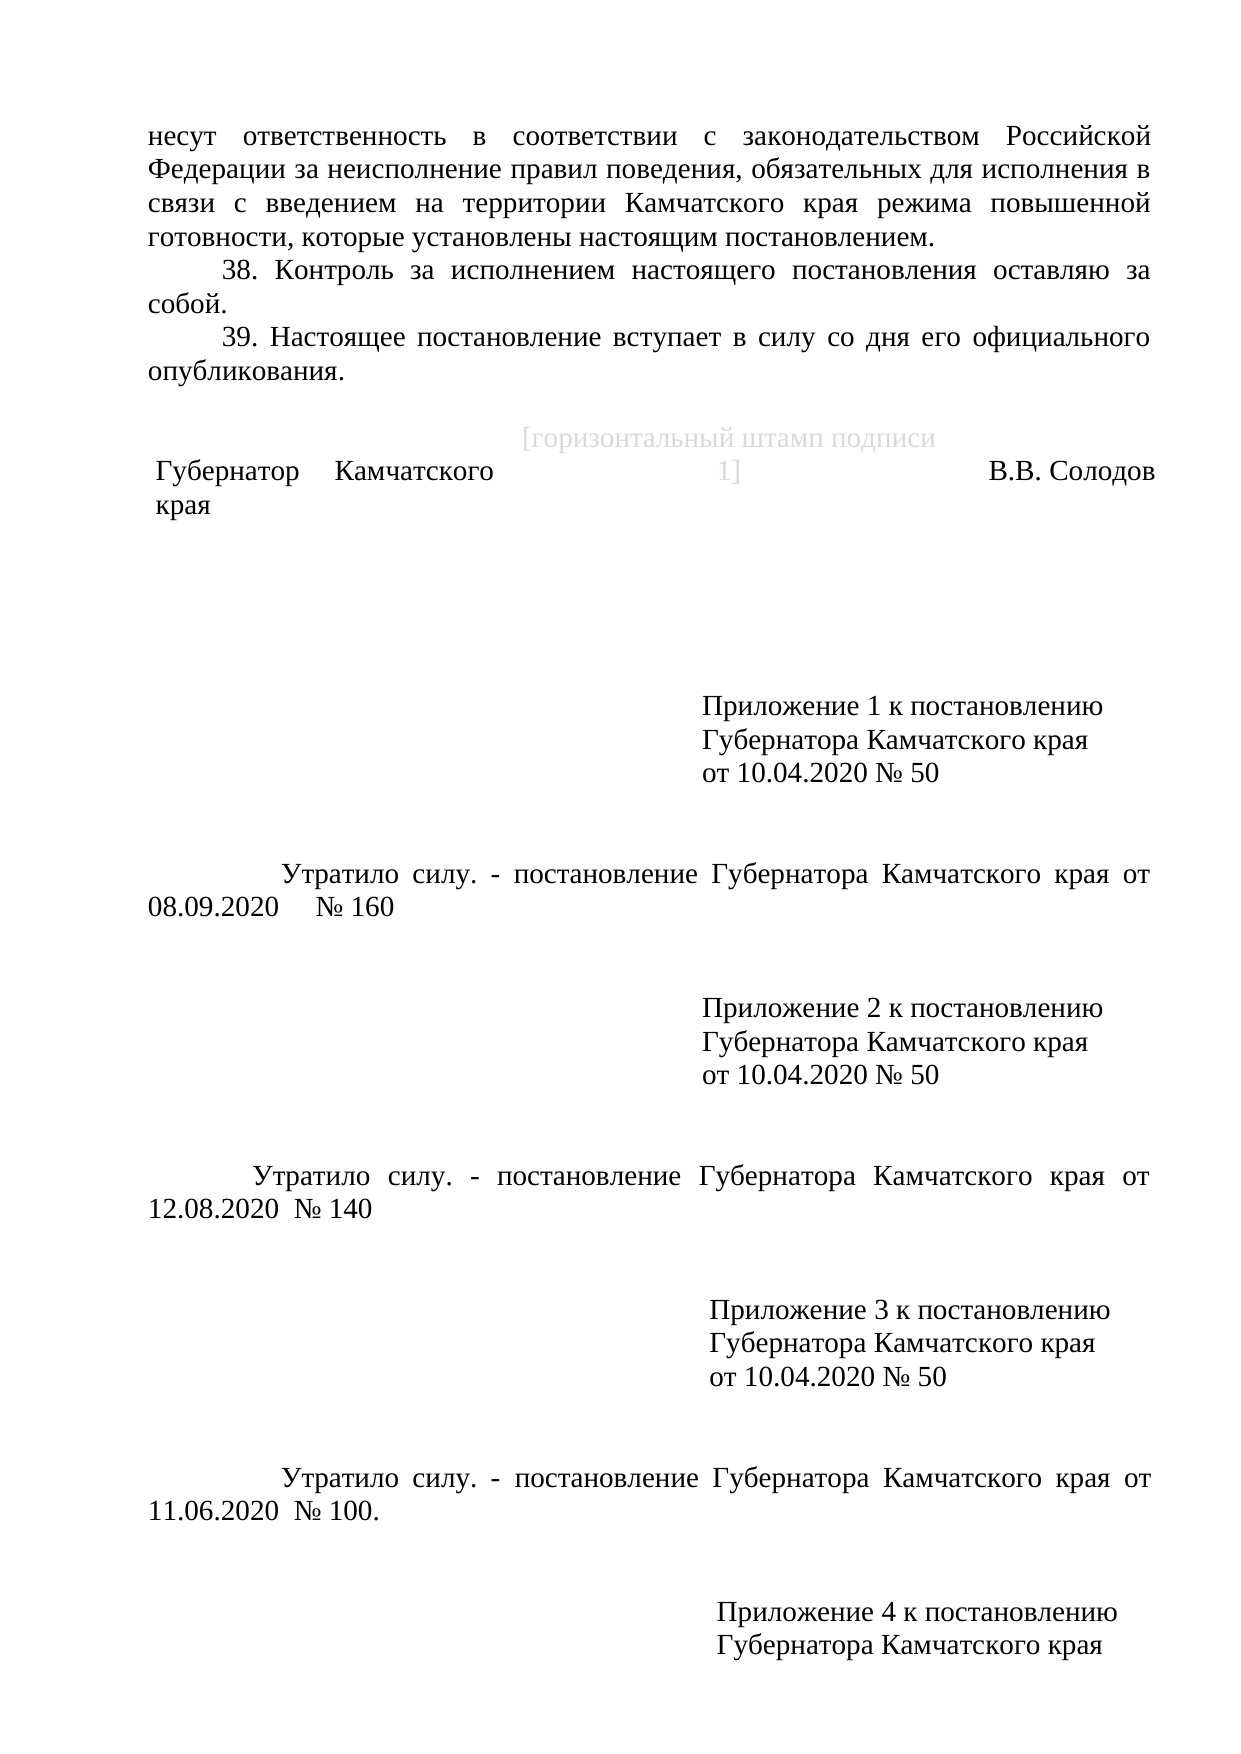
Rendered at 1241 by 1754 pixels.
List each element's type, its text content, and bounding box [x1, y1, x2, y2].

text Губернатора Камчатского края [148, 722, 1152, 755]
text Приложение 2 к постановлению [148, 990, 1152, 1024]
text от 10.04.2020 № 50 [148, 755, 1152, 789]
text Приложение 1 к постановлению [148, 688, 1152, 722]
text 39. Настоящее постановление вступает в силу со дня его официального опубликования. [148, 319, 1152, 386]
text Утратило силу. - постановление Губернатора Камчатского края от 08.09.2020 № 160 [148, 856, 1152, 923]
text от 10.04.2020 № 50 [148, 1359, 1152, 1393]
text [148, 118, 1152, 252]
text Губернатора Камчатского края [148, 1326, 1152, 1359]
text 38. Контроль за исполнением настоящего постановления оставляю за собой. [148, 252, 1152, 319]
table_header [горизонтальный штамп подписи 1] [505, 420, 952, 521]
table_header В.В. Солодов [953, 420, 1167, 521]
text Утратило силу. - постановление Губернатора Камчатского края от 12.08.2020 № 140 [148, 1158, 1152, 1225]
text Губернатора Камчатского края [148, 1024, 1152, 1057]
text Губернатора Камчатского края [148, 1627, 1152, 1661]
table_header Губернатор Камчатского края [144, 420, 505, 521]
text от 10.04.2020 № 50 [148, 1057, 1152, 1091]
text Приложение 3 к постановлению [148, 1292, 1152, 1326]
text Утратило силу. - постановление Губернатора Камчатского края от 11.06.2020 № 100. [148, 1460, 1152, 1527]
text Приложение 4 к постановлению [148, 1594, 1152, 1627]
